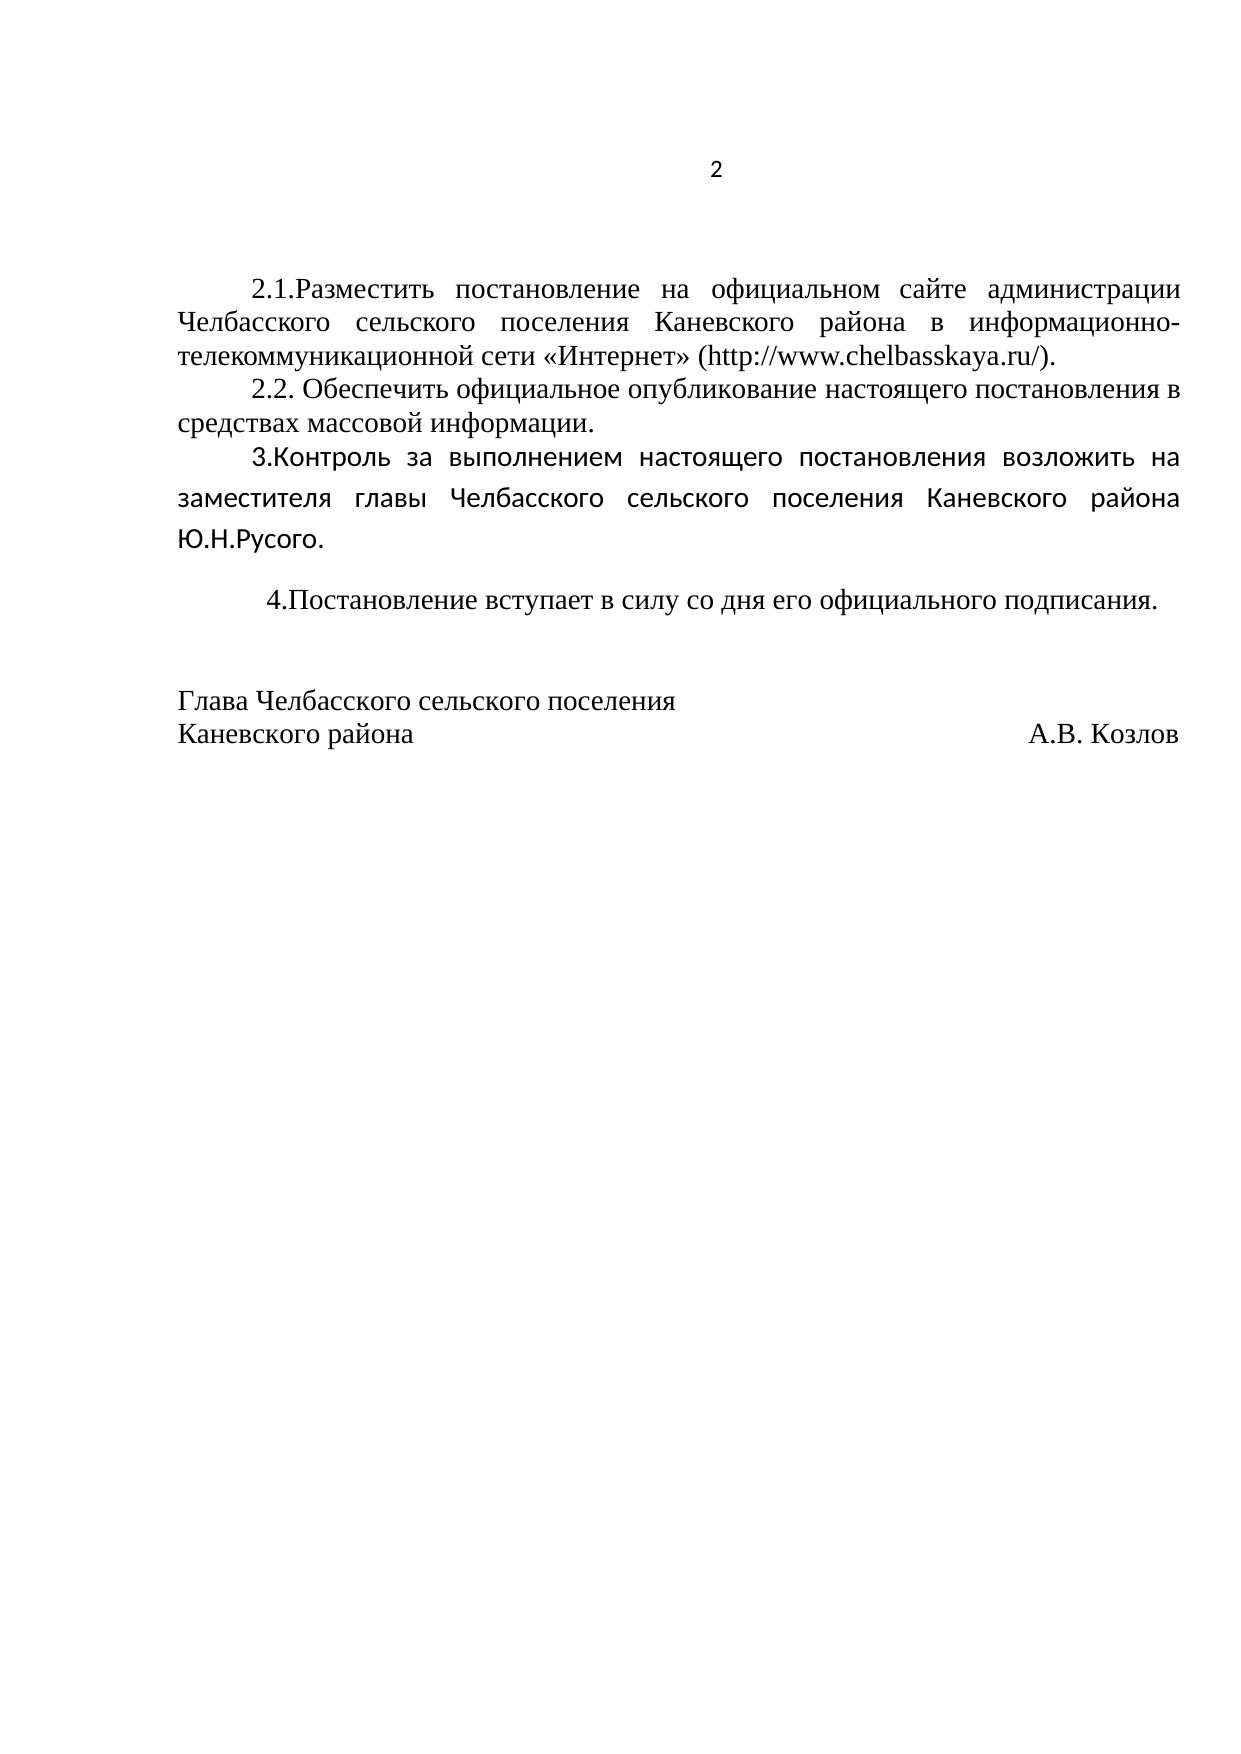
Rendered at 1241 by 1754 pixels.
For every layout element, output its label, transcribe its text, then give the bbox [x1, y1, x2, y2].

text 2 [177, 153, 1181, 184]
text 2.1.Разместить постановление на официальном сайте администрации Челбасского сельского поселения Каневского района в информационно-телекоммуникационной сети «Интернет» (http://www.chelbasskaya.ru/). [177, 271, 1181, 371]
text 3.Контроль за выполнением настоящего постановления возложить на заместителя главы Челбасского сельского поселения Каневского района Ю.Н.Русого. [177, 438, 1181, 556]
text Каневского района А.В. Козлов [177, 716, 1181, 750]
text Глава Челбасского сельского поселения [177, 683, 1181, 716]
text 2.2. Обеспечить официальное опубликование настоящего постановления в средствах массовой информации. [177, 371, 1181, 438]
text 4.Постановление вступает в силу со дня его официального подписания. [177, 582, 1181, 616]
